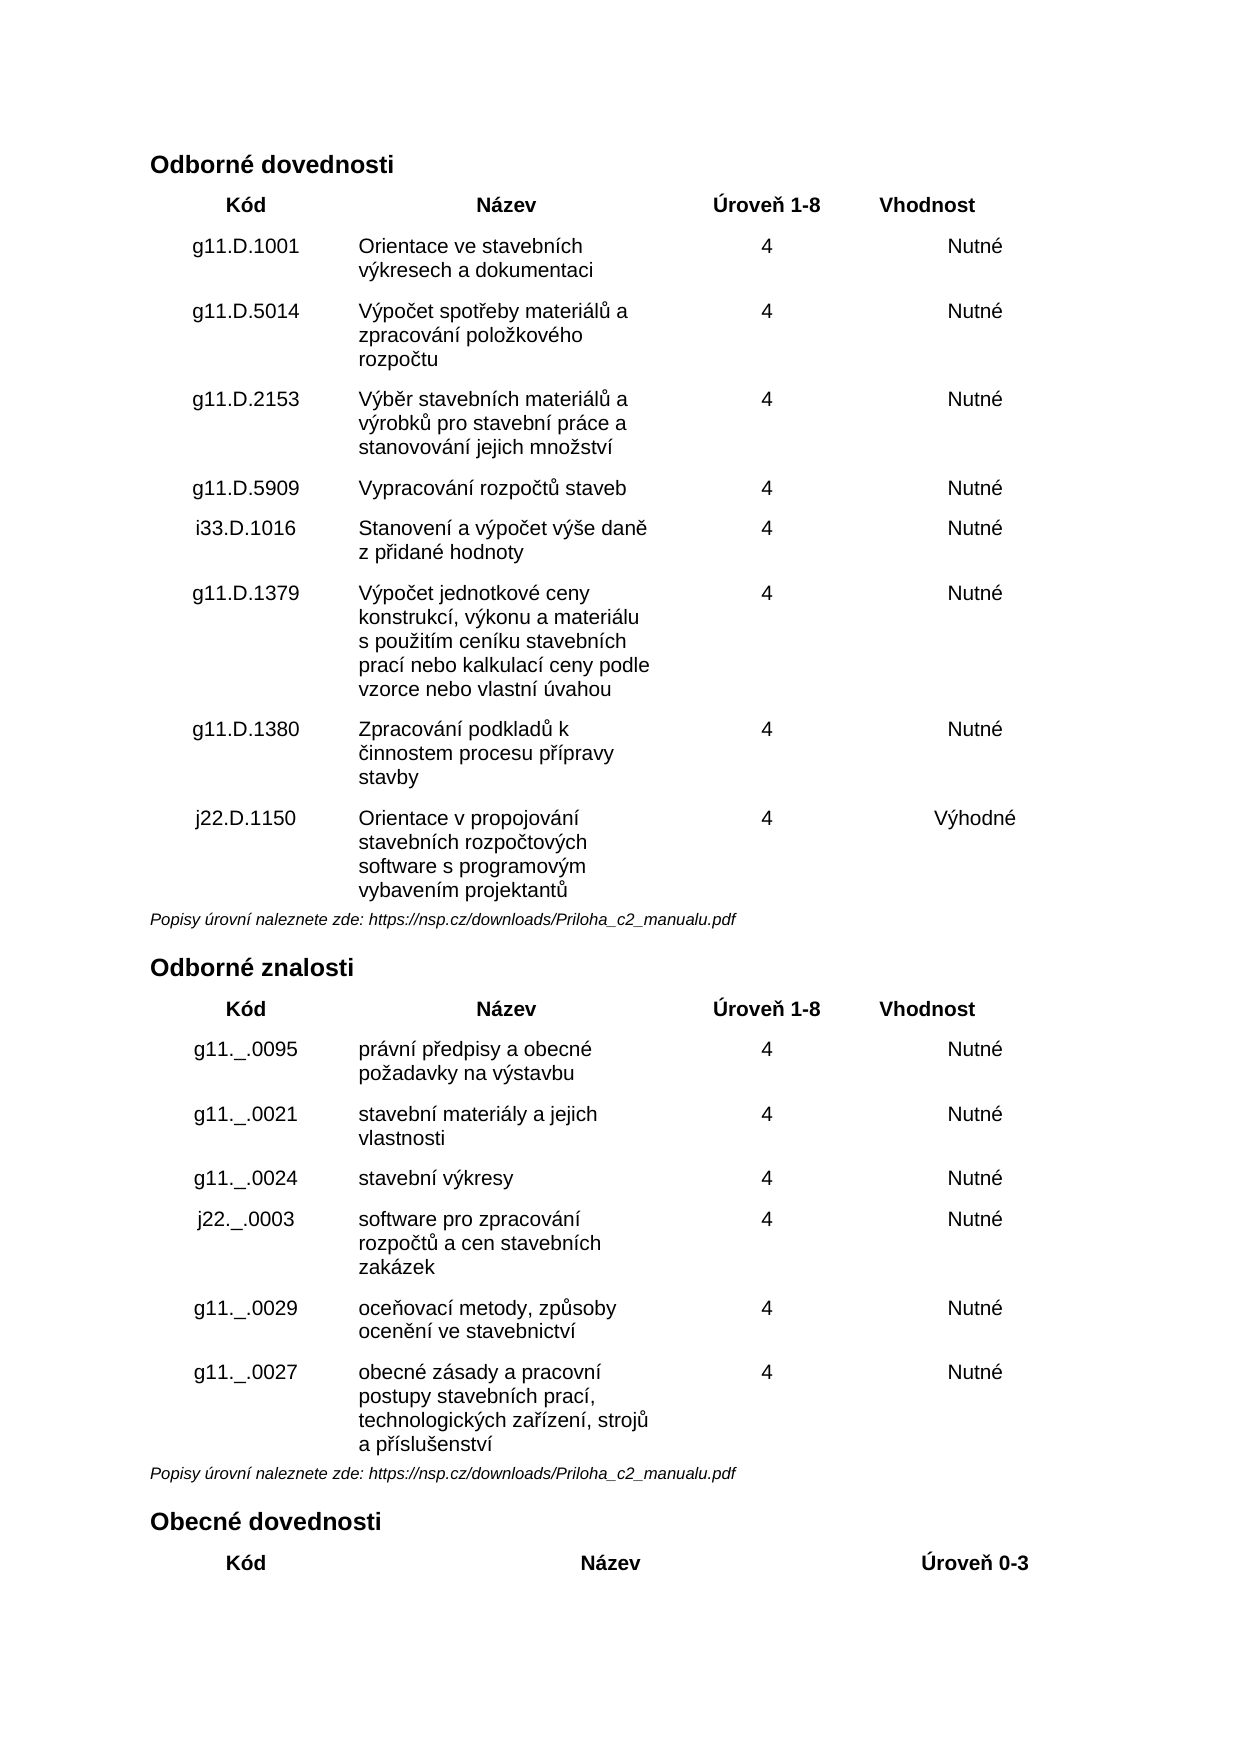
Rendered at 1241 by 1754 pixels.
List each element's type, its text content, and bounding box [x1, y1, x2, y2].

table_cell Nutné [871, 1158, 1079, 1198]
table_cell 4 [663, 709, 871, 797]
table_header Úroveň 0-3 [871, 1542, 1079, 1583]
table_cell Nutné [871, 709, 1079, 797]
table_cell g11.D.5909 [142, 467, 350, 508]
table_cell 4 [663, 573, 871, 709]
table_header Kód [142, 988, 350, 1029]
table_cell Výhodné [871, 798, 1079, 910]
table_cell 4 [663, 1029, 871, 1093]
table_cell g11._.0024 [142, 1158, 350, 1198]
table_cell g11._.0021 [142, 1093, 350, 1158]
table_cell i33.D.1016 [142, 508, 350, 572]
table_cell stavební výkresy [350, 1158, 662, 1198]
table_cell Vypracování rozpočtů staveb [350, 467, 662, 508]
table_cell g11.D.1380 [142, 709, 350, 797]
table_cell Nutné [871, 1352, 1079, 1464]
table_header Kód [142, 185, 350, 226]
table_cell 4 [663, 1199, 871, 1287]
table_cell Nutné [871, 1029, 1079, 1093]
table_cell 4 [663, 798, 871, 910]
table_cell Nutné [871, 290, 1079, 379]
table_cell 4 [663, 1352, 871, 1464]
table_header Kód [142, 1542, 350, 1583]
table_cell g11._.0095 [142, 1029, 350, 1093]
table_cell Orientace ve stavebních výkresech a dokumentaci [350, 226, 662, 290]
table_cell 4 [663, 508, 871, 572]
table_cell 4 [663, 1093, 871, 1158]
table_cell g11._.0027 [142, 1352, 350, 1464]
table_cell Nutné [871, 1199, 1079, 1287]
table_cell Nutné [871, 467, 1079, 508]
table_cell Nutné [871, 1287, 1079, 1352]
table_cell g11.D.5014 [142, 290, 350, 379]
table_header Název [350, 1542, 871, 1583]
table_cell 4 [663, 1287, 871, 1352]
text Popisy úrovní naleznete zde: https://nsp.cz/downloads/Priloha_c2_manualu.pdf [150, 910, 1090, 929]
table_cell 4 [663, 467, 871, 508]
table_cell 4 [663, 1158, 871, 1198]
table_cell Výběr stavebních materiálů a výrobků pro stavební práce a stanovování jejich množství [350, 379, 662, 467]
table_cell j22.D.1150 [142, 798, 350, 910]
table_cell 4 [663, 226, 871, 290]
table_cell g11._.0029 [142, 1287, 350, 1352]
table_cell Nutné [871, 379, 1079, 467]
table_cell Zpracování podkladů k činnostem procesu přípravy stavby [350, 709, 662, 797]
table_cell 4 [663, 290, 871, 379]
subtitle Obecné dovednosti [150, 1507, 1090, 1536]
table_cell Nutné [871, 226, 1079, 290]
table_cell stavební materiály a jejich vlastnosti [350, 1093, 662, 1158]
table_cell Nutné [871, 573, 1079, 709]
table_cell právní předpisy a obecné požadavky na výstavbu [350, 1029, 662, 1093]
table_cell software pro zpracování rozpočtů a cen stavebních zakázek [350, 1199, 662, 1287]
table_cell j22._.0003 [142, 1199, 350, 1287]
subtitle Odborné dovednosti [150, 150, 1090, 179]
table_cell g11.D.1001 [142, 226, 350, 290]
table_cell Výpočet jednotkové ceny konstrukcí, výkonu a materiálu s použitím ceníku stavebních prací nebo kalkulací ceny podle vzorce nebo vlastní úvahou [350, 573, 662, 709]
subtitle Odborné znalosti [150, 953, 1090, 982]
table_cell Nutné [871, 508, 1079, 572]
table_header Vhodnost [871, 988, 1079, 1029]
text Popisy úrovní naleznete zde: https://nsp.cz/downloads/Priloha_c2_manualu.pdf [150, 1464, 1090, 1483]
table_header Úroveň 1-8 [663, 185, 871, 226]
table_cell Stanovení a výpočet výše daně z přidané hodnoty [350, 508, 662, 572]
table_header Název [350, 988, 662, 1029]
table_header Vhodnost [871, 185, 1079, 226]
table_cell obecné zásady a pracovní postupy stavebních prací, technologických zařízení, strojů a příslušenství [350, 1352, 662, 1464]
table_header Úroveň 1-8 [663, 988, 871, 1029]
table_cell Orientace v propojování stavebních rozpočtových software s programovým vybavením projektantů [350, 798, 662, 910]
table_cell g11.D.1379 [142, 573, 350, 709]
table_cell Nutné [871, 1093, 1079, 1158]
table_cell Výpočet spotřeby materiálů a zpracování položkového rozpočtu [350, 290, 662, 379]
table_header Název [350, 185, 662, 226]
table_cell g11.D.2153 [142, 379, 350, 467]
table_cell 4 [663, 379, 871, 467]
table_cell oceňovací metody, způsoby ocenění ve stavebnictví [350, 1287, 662, 1352]
